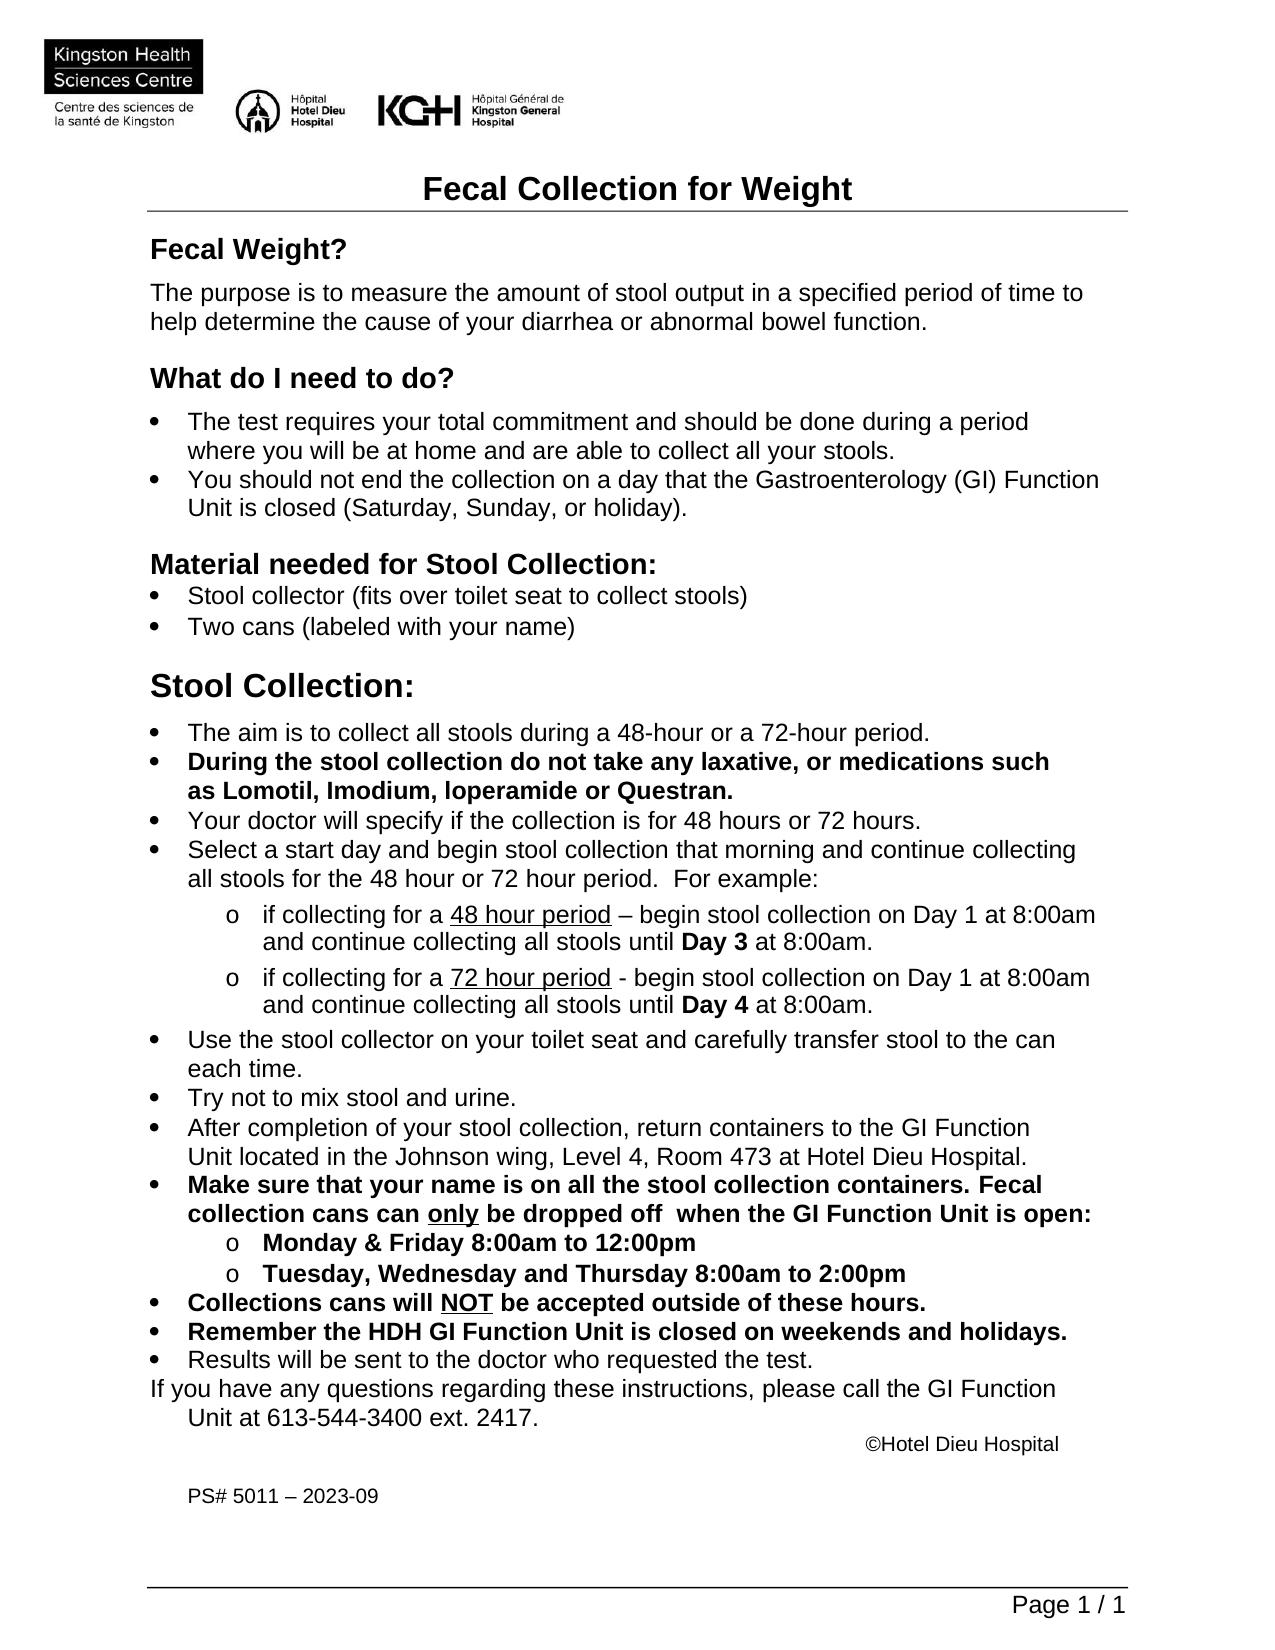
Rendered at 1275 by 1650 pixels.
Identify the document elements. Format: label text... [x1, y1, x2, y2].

text ©Hotel Dieu Hospital [150, 1432, 1095, 1456]
list Results will be sent to the doctor who requested the test. [150, 1346, 1109, 1374]
list Monday & Friday 8:00am to 12:00pm [225, 1227, 1139, 1258]
text The purpose is to measure the amount of stool output in a specified period of time to help determine the cause of your diarrhea or abnormal bowel function. [150, 278, 1095, 336]
text If you have any questions regarding these instructions, please call the GI Function Unit at 613-544-3400 ext. 2417. [150, 1374, 1095, 1432]
list During the stool collection do not take any laxative, or medications such as Lomotil, Imodium, loperamide or Questran. [150, 748, 1083, 804]
list Use the stool collector on your toilet seat and carefully transfer stool to the can each time. [150, 1025, 1116, 1083]
list Remember the HDH GI Function Unit is closed on weekends and holidays. [150, 1317, 1109, 1346]
list Collections cans will NOT be accepted outside of these hours. [150, 1289, 1109, 1317]
list You should not end the collection on a day that the Gastroenterology (GI) Function Unit is closed (Saturday, Sunday, or holiday). [150, 464, 1101, 522]
list if collecting for a 72 hour period - begin stool collection on Day 1 at 8:00am and continue collecting all stools until Day 4 at 8:00am. [225, 963, 1098, 1018]
subtitle Stool Collection: [150, 666, 1139, 704]
list Stool collector (fits over toilet seat to collect stools) [150, 580, 1139, 611]
list if collecting for a 48 hour period – begin stool collection on Day 1 at 8:00am and continue collecting all stools until Day 3 at 8:00am. [225, 900, 1097, 955]
list Try not to mix stool and urine. [150, 1083, 1139, 1113]
list Make sure that your name is on all the stool collection containers. Fecal collection cans can only be dropped off when the GI Function Unit is open: [150, 1171, 1109, 1227]
list Your doctor will specify if the collection is for 48 hours or 72 hours. [150, 805, 1139, 835]
list After completion of your stool collection, return containers to the GI Function Unit located in the Johnson wing, Level 4, Room 473 at Hotel Dieu Hospital. [150, 1113, 1081, 1171]
text Fecal Weight? [150, 232, 1139, 266]
list The test requires your total commitment and should be done during a period where you will be at home and are able to collect all your stools. [150, 407, 1103, 464]
subtitle What do I need to do? [150, 361, 1139, 394]
list The aim is to collect all stools during a 48-hour or a 72-hour period. [150, 717, 1139, 748]
picture [42, 37, 567, 134]
list Select a start day and begin stool collection that morning and continue collecting all stools for the 48 hour or 72 hour period. For example: [150, 835, 1107, 893]
list Tuesday, Wednesday and Thursday 8:00am to 2:00pm [225, 1258, 1139, 1288]
text PS# 5011 – 2023-09 [150, 1456, 1095, 1508]
list Two cans (labeled with your name) [150, 611, 1139, 641]
subtitle Material needed for Stool Collection: [150, 547, 1139, 580]
text Page 1 / 1 [31, 1586, 1126, 1619]
subtitle Fecal Collection for Weight [422, 169, 1139, 208]
